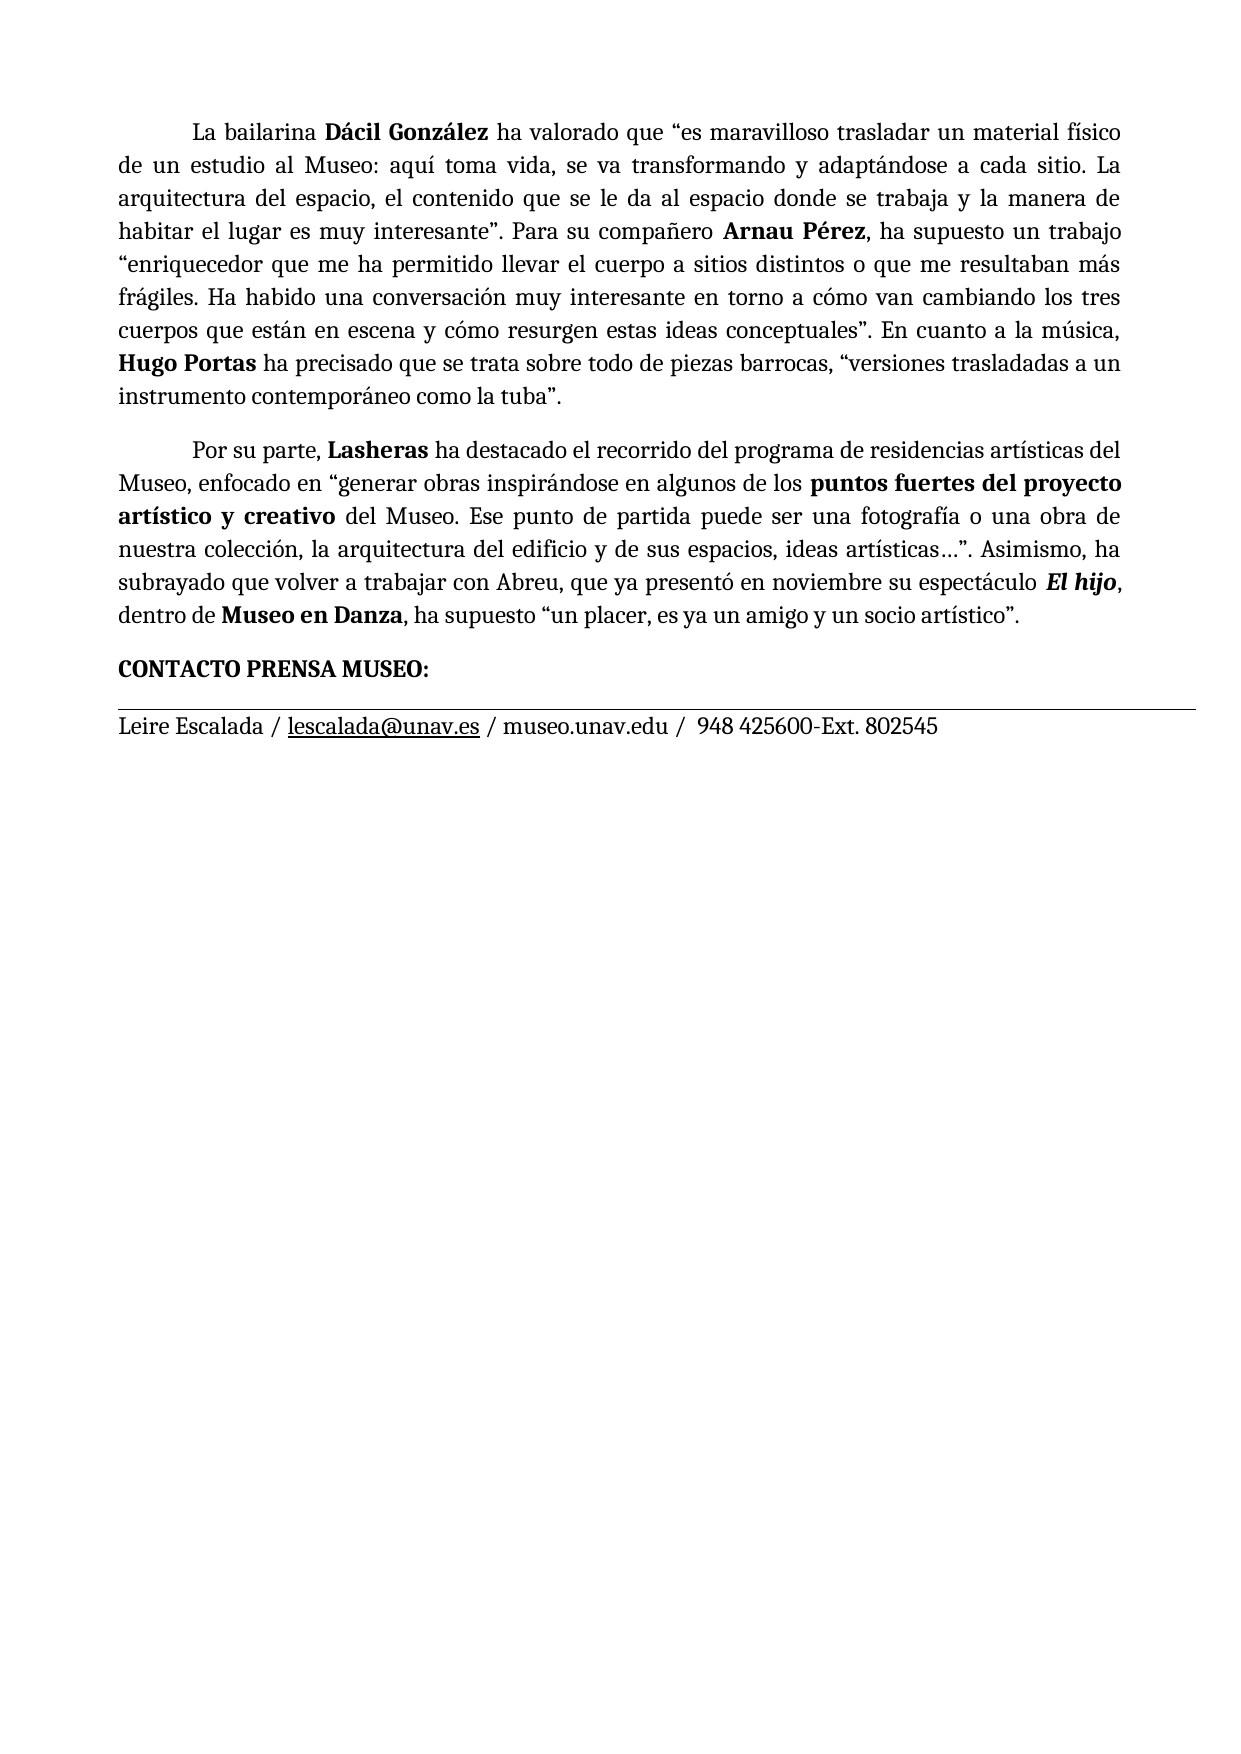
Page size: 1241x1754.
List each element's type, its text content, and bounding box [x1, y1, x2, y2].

text La bailarina Dácil González ha valorado que “es maravilloso trasladar un material físico de un estudio al Museo: aquí toma vida, se va transformando y adaptándose a cada sitio. La arquitectura del espacio, el contenido que se le da al espacio donde se trabaja y la manera de habitar el lugar es muy interesante”. Para su compañero Arnau Pérez, ha supuesto un trabajo “enriquecedor que me ha permitido llevar el cuerpo a sitios distintos o que me resultaban más frágiles. Ha habido una conversación muy interesante en torno a cómo van cambiando los tres cuerpos que están en escena y cómo resurgen estas ideas conceptuales”. En cuanto a la música, Hugo Portas ha precisado que se trata sobre todo de piezas barrocas, “versiones trasladadas a un instrumento contemporáneo como la tuba”. [118, 118, 1122, 411]
text Por su parte, Lasheras ha destacado el recorrido del programa de residencias artísticas del Museo, enfocado en “generar obras inspirándose en algunos de los puntos fuertes del proyecto artístico y creativo del Museo. Ese punto de partida puede ser una fotografía o una obra de nuestra colección, la arquitectura del edificio y de sus espacios, ideas artísticas…”. Asimismo, ha subrayado que volver a trabajar con Abreu, que ya presentó en noviembre su espectáculo El hijo, dentro de Museo en Danza, ha supuesto “un placer, es ya un amigo y un socio artístico”. [118, 436, 1122, 630]
text Leire Escalada / lescalada@unav.es / museo.unav.edu / 948 425600-Ext. 802545 [118, 710, 1196, 741]
text CONTACTO PRENSA MUSEO: [118, 655, 1122, 684]
